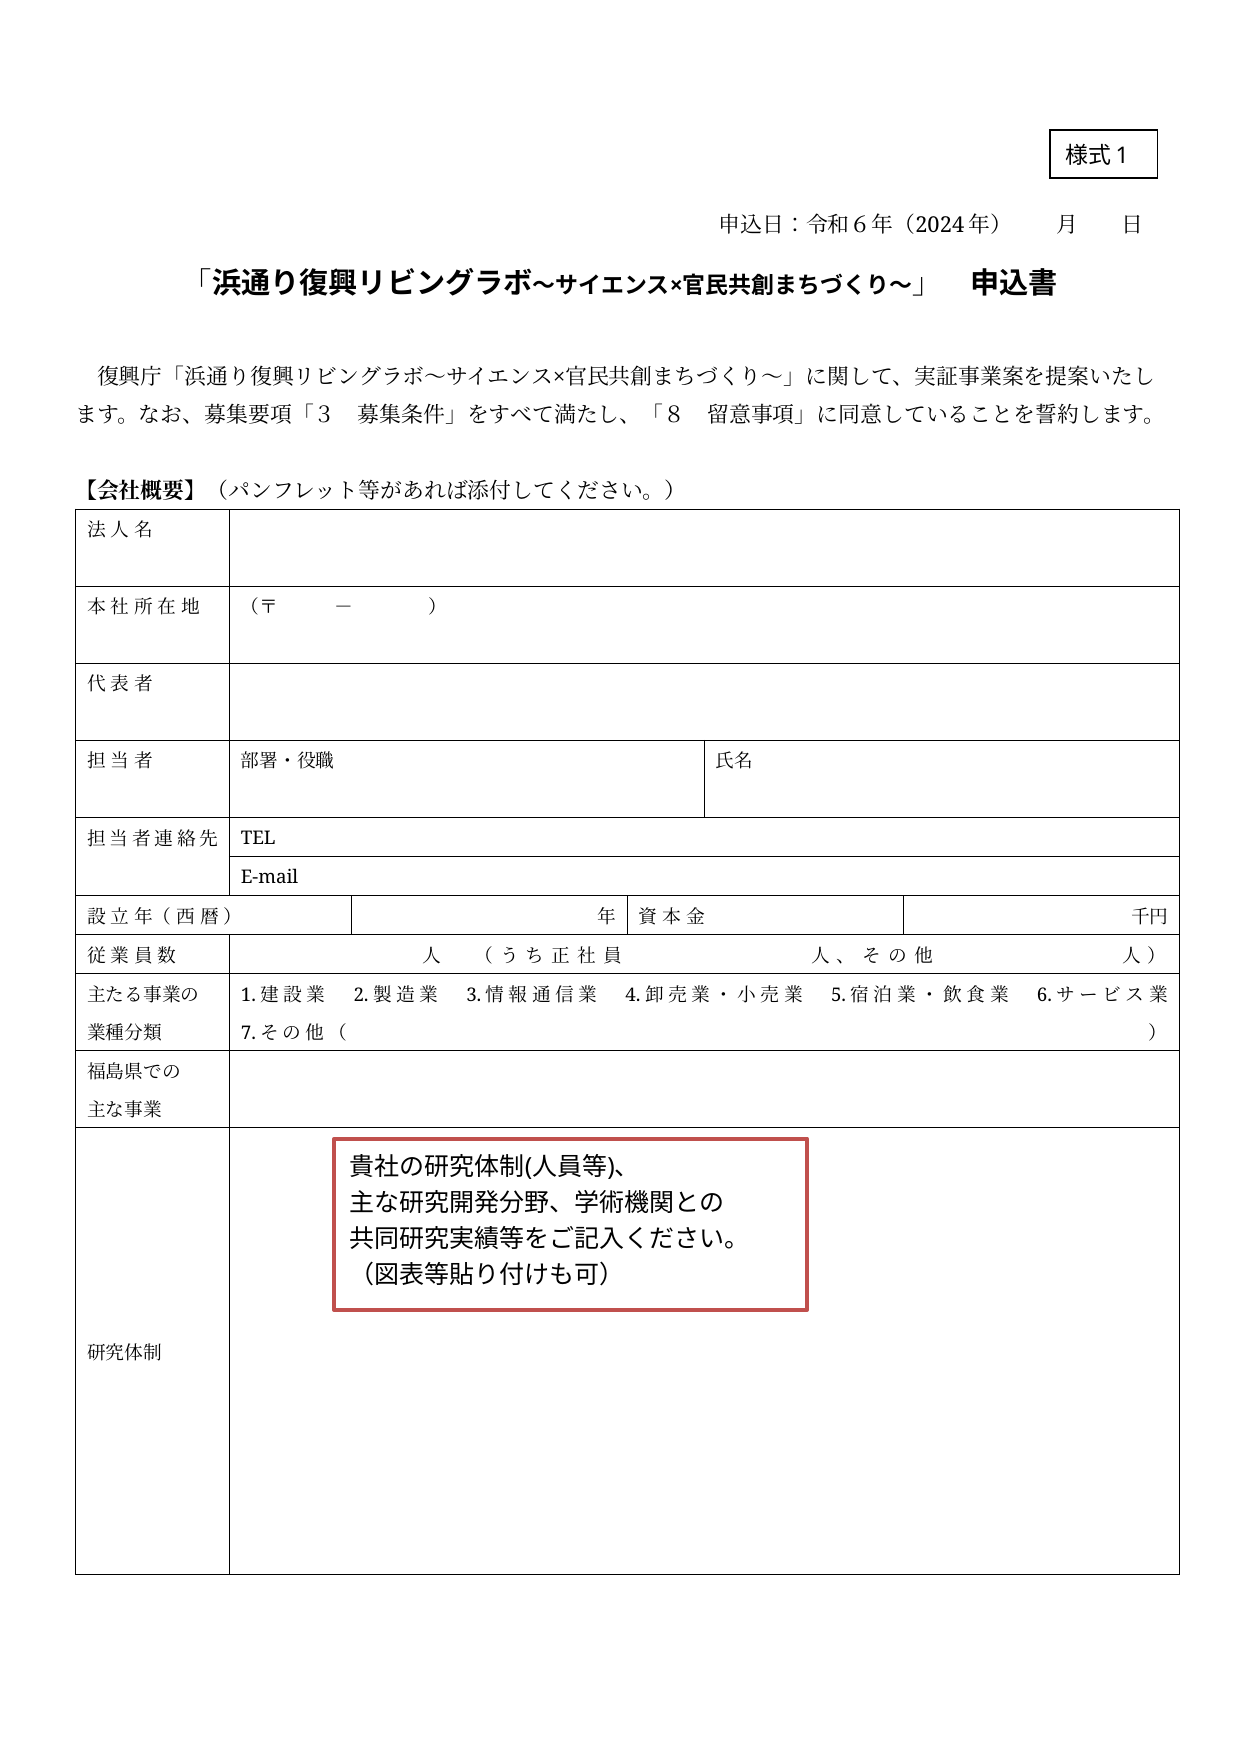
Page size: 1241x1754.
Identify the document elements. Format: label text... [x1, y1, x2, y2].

table_cell E-mail [230, 857, 1179, 895]
table_cell 氏名 [705, 741, 1179, 817]
table_cell 福島県での 主な事業 [76, 1051, 229, 1127]
table_cell 担当者連絡先 [76, 818, 229, 895]
table_cell [230, 664, 1179, 740]
table_cell 本 社 所 在 地 [76, 587, 229, 663]
text 復興庁「浜通り復興リビングラボ～サイエンス×官民共創まちづくり～」に関して、実証事業案を提案いたします。なお、募集要項「３ 募集条件」をすべて満たし、「８ 留意事項」に同意していることを誓約します。 [75, 356, 1165, 432]
table_cell 資 本 金 [628, 896, 903, 934]
table_header 法 人 名 [76, 510, 229, 586]
table_cell 1.建設業 2.製造業 3.情報通信業 4.卸売業・小売業 5.宿泊業・飲食業 6.サービス業 7.その他（ ） [230, 974, 1179, 1050]
table_cell 従 業 員 数 [76, 935, 229, 973]
table_cell 設 立 年（ 西 暦 ） [76, 896, 351, 934]
text 「浜通り復興リビングラボ～サイエンス×官民共創まちづくり～」 申込書 [75, 242, 1165, 318]
table_cell 研究体制 [76, 1128, 229, 1574]
table_cell TEL [230, 818, 1179, 856]
text 申込日：令和６年（2024年） 月 日 [75, 204, 1143, 242]
table_cell [230, 1051, 1179, 1127]
table_cell 代 表 者 [76, 664, 229, 740]
table_header [230, 510, 1179, 586]
table_cell 担 当 者 [76, 741, 229, 817]
text 【会社概要】（パンフレット等があれば添付してください。） [75, 470, 1165, 508]
table_cell 年 [352, 896, 627, 934]
table_cell 人 （うち正社員 人、その他 人） [230, 935, 1179, 973]
table_cell （〒 － ） [230, 587, 1179, 663]
table_cell 千円 [904, 896, 1179, 934]
table_cell [230, 1128, 1179, 1574]
table_cell 主たる事業の 業種分類 [76, 974, 229, 1050]
table_cell 部署・役職 [230, 741, 704, 817]
